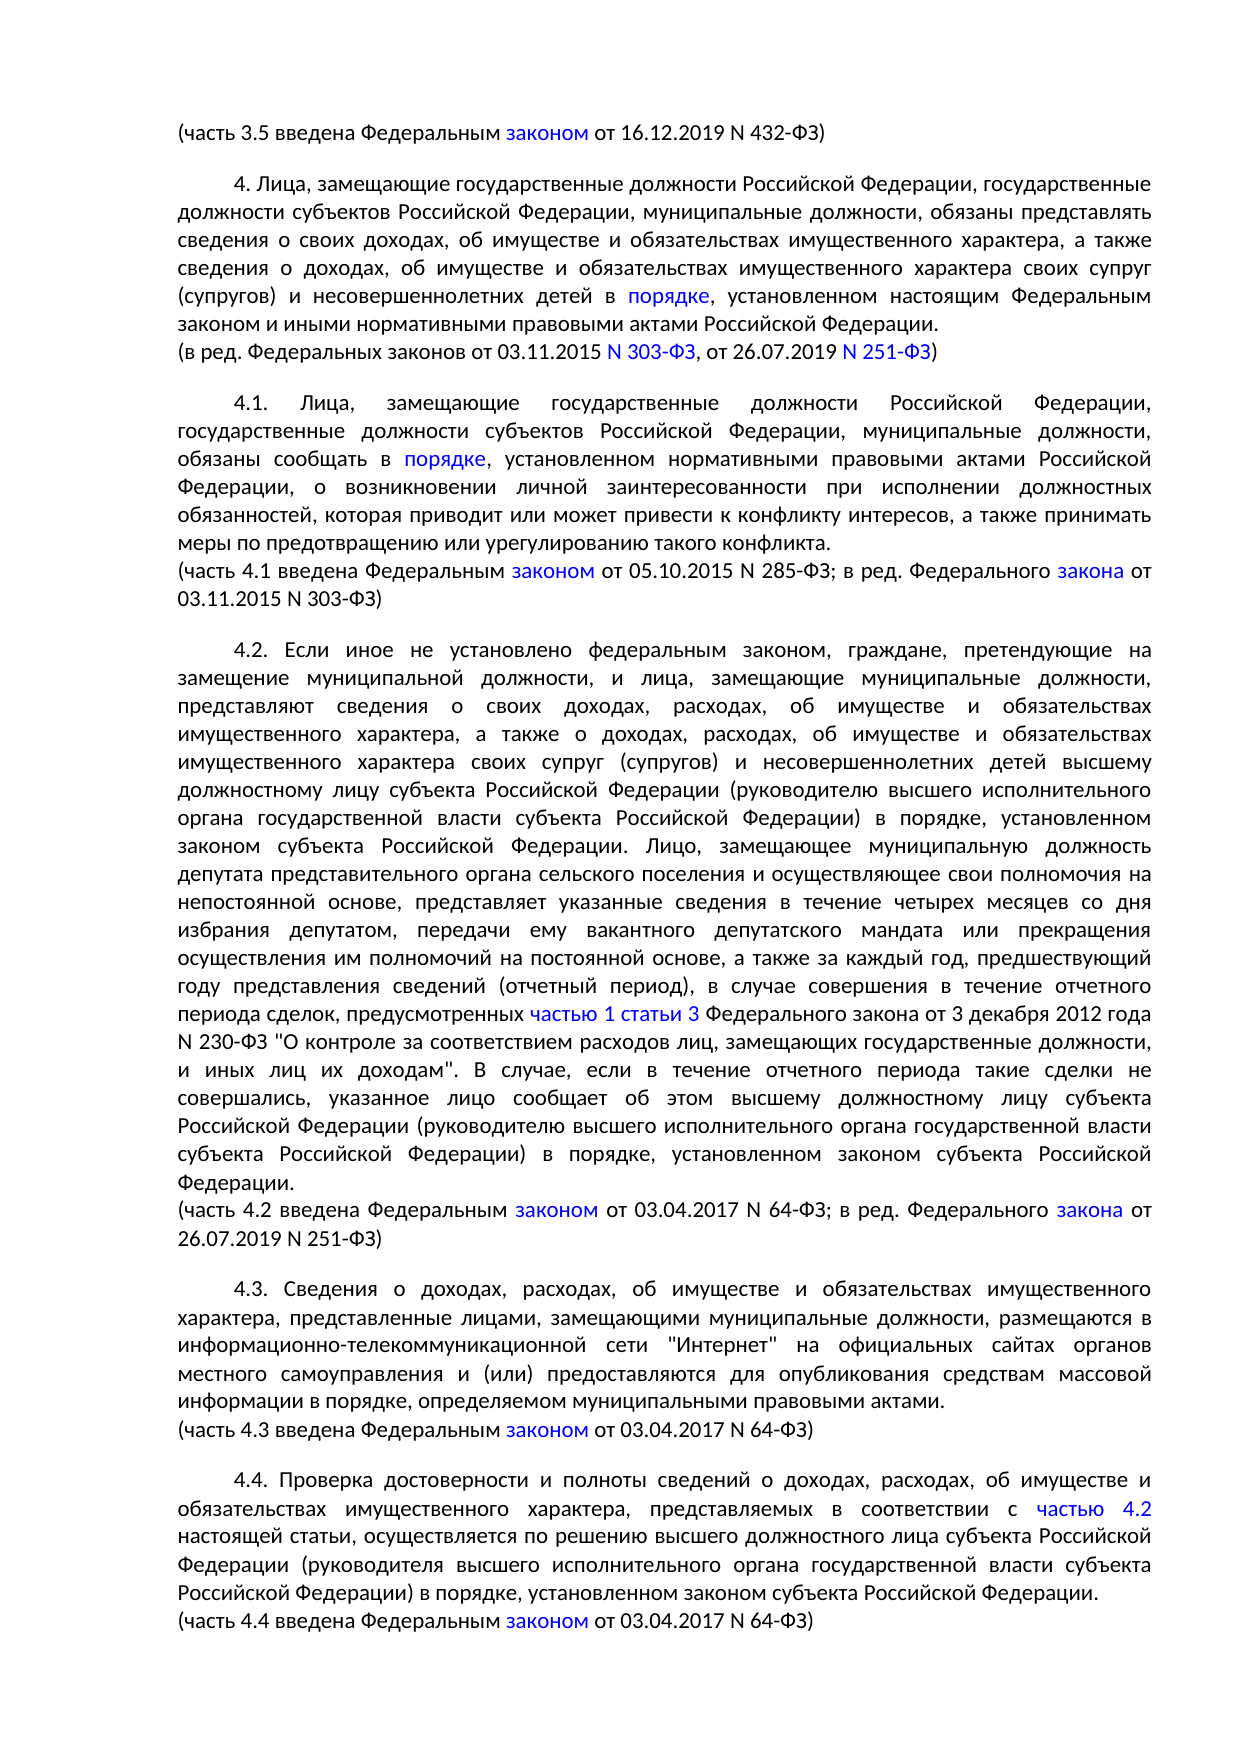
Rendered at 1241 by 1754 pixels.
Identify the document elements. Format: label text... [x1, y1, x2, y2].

text 4.2. Если иное не установлено федеральным законом, граждане, претендующие на замещение муниципальной должности, и лица, замещающие муниципальные должности, представляют сведения о своих доходах, расходах, об имуществе и обязательствах имущественного характера, а также о доходах, расходах, об имуществе и обязательствах имущественного характера своих супруг (супругов) и несовершеннолетних детей высшему должностному лицу субъекта Российской Федерации (руководителю высшего исполнительного органа государственной власти субъекта Российской Федерации) в порядке, установленном законом субъекта Российской Федерации. Лицо, замещающее муниципальную должность депутата представительного органа сельского поселения и осуществляющее свои полномочия на непостоянной основе, представляет указанные сведения в течение четырех месяцев со дня избрания депутатом, передачи ему вакантного депутатского мандата или прекращения осуществления им полномочий на постоянной основе, а также за каждый год, предшествующий году представления сведений (отчетный период), в случае совершения в течение отчетного периода сделок, предусмотренных частью 1 статьи 3 Федерального закона от 3 декабря 2012 года N 230-ФЗ "О контроле за соответствием расходов лиц, замещающих государственные должности, и иных лиц их доходам". В случае, если в течение отчетного периода такие сделки не совершались, указанное лицо сообщает об этом высшему должностному лицу субъекта Российской Федерации (руководителю высшего исполнительного органа государственной власти субъекта Российской Федерации) в порядке, установленном законом субъекта Российской Федерации. [177, 635, 1152, 1196]
text (в ред. Федеральных законов от 03.11.2015 N 303-ФЗ, от 26.07.2019 N 251-ФЗ) [177, 337, 1152, 365]
text 4.1. Лица, замещающие государственные должности Российской Федерации, государственные должности субъектов Российской Федерации, муниципальные должности, обязаны сообщать в порядке, установленном нормативными правовыми актами Российской Федерации, о возникновении личной заинтересованности при исполнении должностных обязанностей, которая приводит или может привести к конфликту интересов, а также принимать меры по предотвращению или урегулированию такого конфликта. [177, 388, 1152, 556]
text 4. Лица, замещающие государственные должности Российской Федерации, государственные должности субъектов Российской Федерации, муниципальные должности, обязаны представлять сведения о своих доходах, об имуществе и обязательствах имущественного характера, а также сведения о доходах, об имуществе и обязательствах имущественного характера своих супруг (супругов) и несовершеннолетних детей в порядке, установленном настоящим Федеральным законом и иными нормативными правовыми актами Российской Федерации. [177, 169, 1152, 337]
text (часть 4.1 введена Федеральным законом от 05.10.2015 N 285-ФЗ; в ред. Федерального закона от 03.11.2015 N 303-ФЗ) [177, 556, 1152, 612]
text (часть 3.5 введена Федеральным законом от 16.12.2019 N 432-ФЗ) [177, 118, 1152, 146]
text 4.4. Проверка достоверности и полноты сведений о доходах, расходах, об имуществе и обязательствах имущественного характера, представляемых в соответствии с частью 4.2 настоящей статьи, осуществляется по решению высшего должностного лица субъекта Российской Федерации (руководителя высшего исполнительного органа государственной власти субъекта Российской Федерации) в порядке, установленном законом субъекта Российской Федерации. [177, 1466, 1152, 1606]
text (часть 4.4 введена Федеральным законом от 03.04.2017 N 64-ФЗ) [177, 1606, 1152, 1634]
text (часть 4.3 введена Федеральным законом от 03.04.2017 N 64-ФЗ) [177, 1415, 1152, 1443]
text 4.3. Сведения о доходах, расходах, об имуществе и обязательствах имущественного характера, представленные лицами, замещающими муниципальные должности, размещаются в информационно-телекоммуникационной сети "Интернет" на официальных сайтах органов местного самоуправления и (или) предоставляются для опубликования средствам массовой информации в порядке, определяемом муниципальными правовыми актами. [177, 1274, 1152, 1415]
text (часть 4.2 введена Федеральным законом от 03.04.2017 N 64-ФЗ; в ред. Федерального закона от 26.07.2019 N 251-ФЗ) [177, 1196, 1152, 1252]
